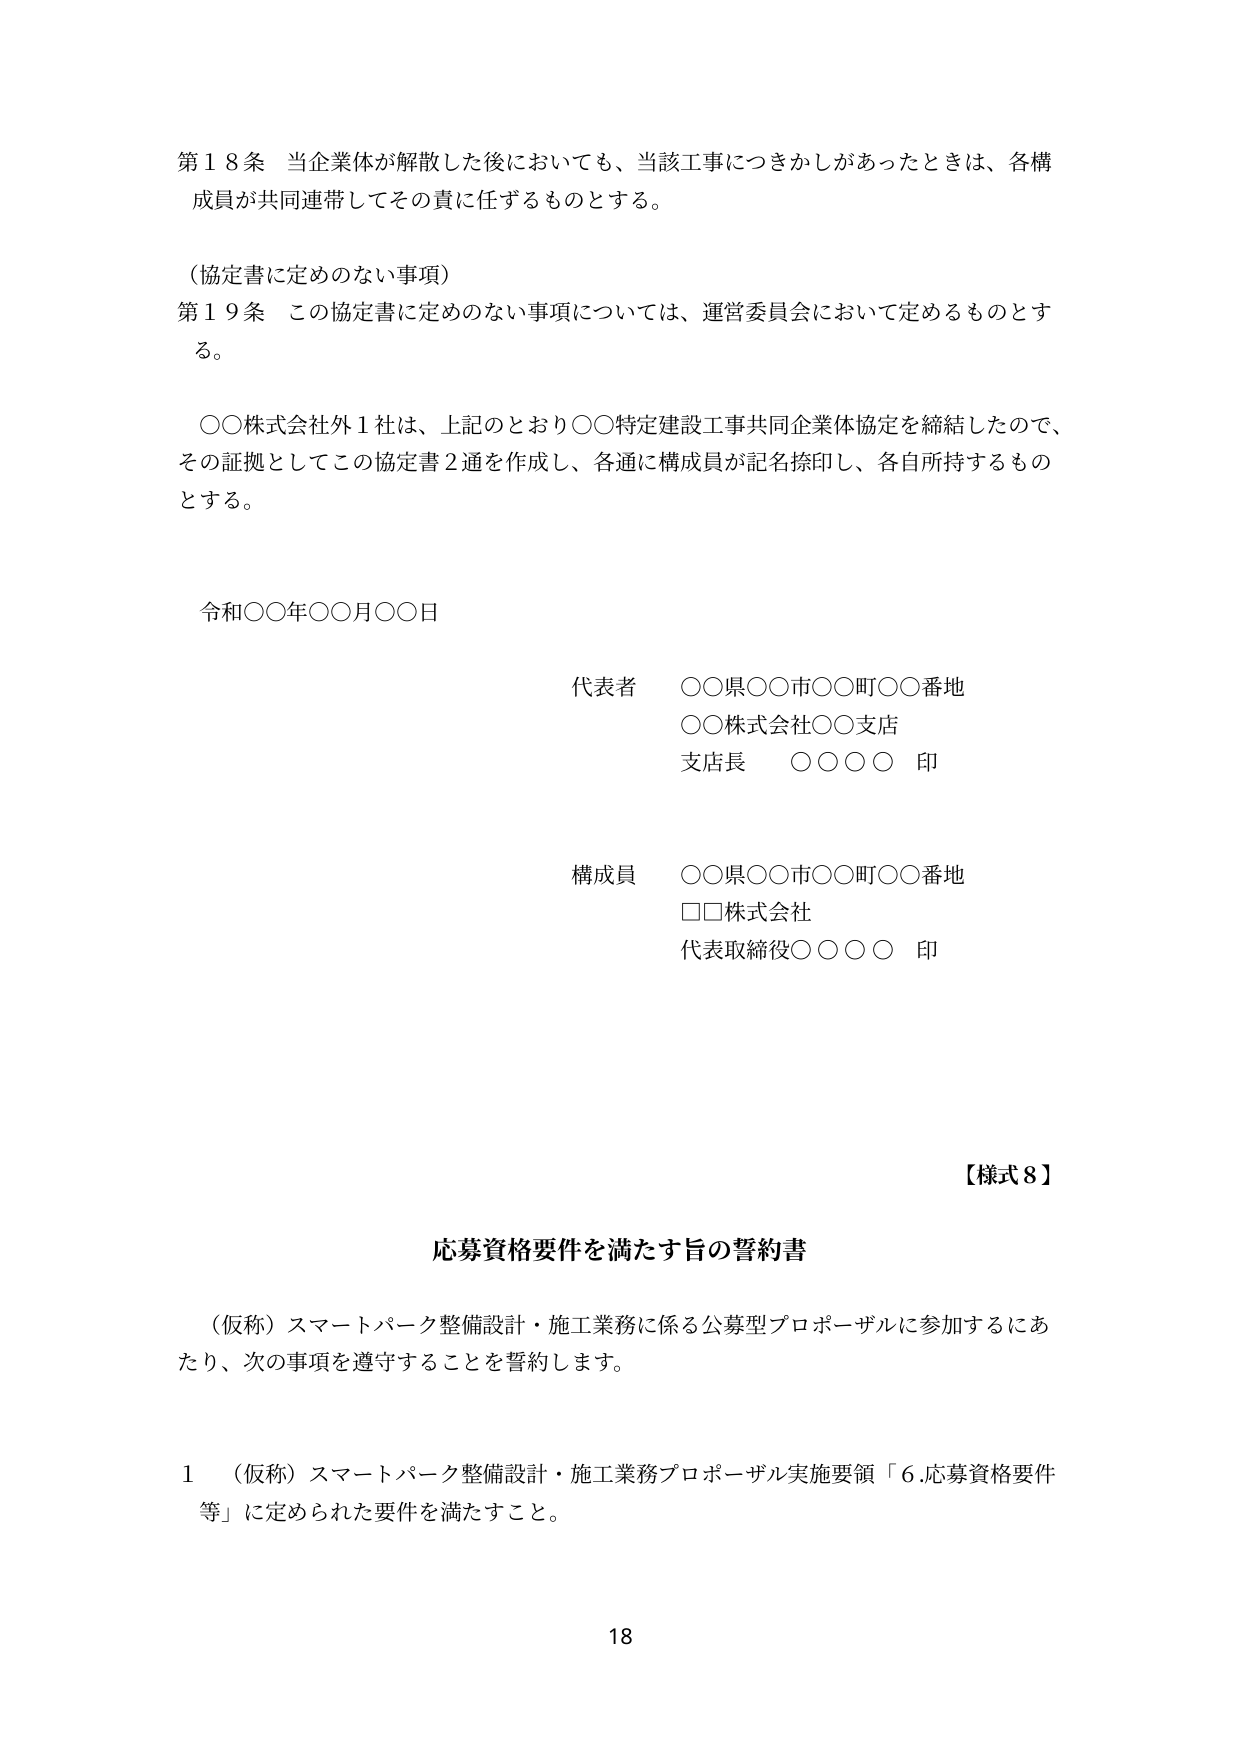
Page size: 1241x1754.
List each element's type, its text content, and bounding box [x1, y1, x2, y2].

text 支店長 〇 〇 〇 〇 印 [177, 742, 1063, 780]
text 構成員 ○○県○○市○○町○○番地 [177, 855, 1063, 892]
text １ （仮称）スマートパーク整備設計・施工業務プロポーザル実施要領「６.応募資格要件等」に定められた要件を満たすこと。 [177, 1455, 1063, 1530]
text 代表取締役〇 〇 〇 〇 印 [177, 930, 1063, 967]
text 第１９条 この協定書に定めのない事項については、運営委員会において定めるものとする。 [177, 292, 1063, 367]
text 応募資格要件を満たす旨の誓約書 [177, 1230, 1063, 1267]
text □□株式会社 [177, 892, 1063, 930]
text （協定書に定めのない事項） [177, 255, 1063, 292]
text ○○株式会社○○支店 [177, 705, 1063, 742]
text ○○株式会社外１社は、上記のとおり○○特定建設工事共同企業体協定を締結したので、その証拠としてこの協定書２通を作成し、各通に構成員が記名捺印し、各自所持するものとする。 [177, 405, 1063, 517]
text 令和○○年○○月○○日 [177, 592, 1063, 630]
text （仮称）スマートパーク整備設計・施工業務に係る公募型プロポーザルに参加するにあたり、次の事項を遵守することを誓約します。 [177, 1305, 1063, 1380]
text 第１８条 当企業体が解散した後においても、当該工事につきかしがあったときは、各構成員が共同連帯してその責に任ずるものとする。 [177, 142, 1063, 217]
text 【様式８】 [177, 1155, 1063, 1192]
text 代表者 ○○県○○市○○町○○番地 [177, 667, 1063, 705]
